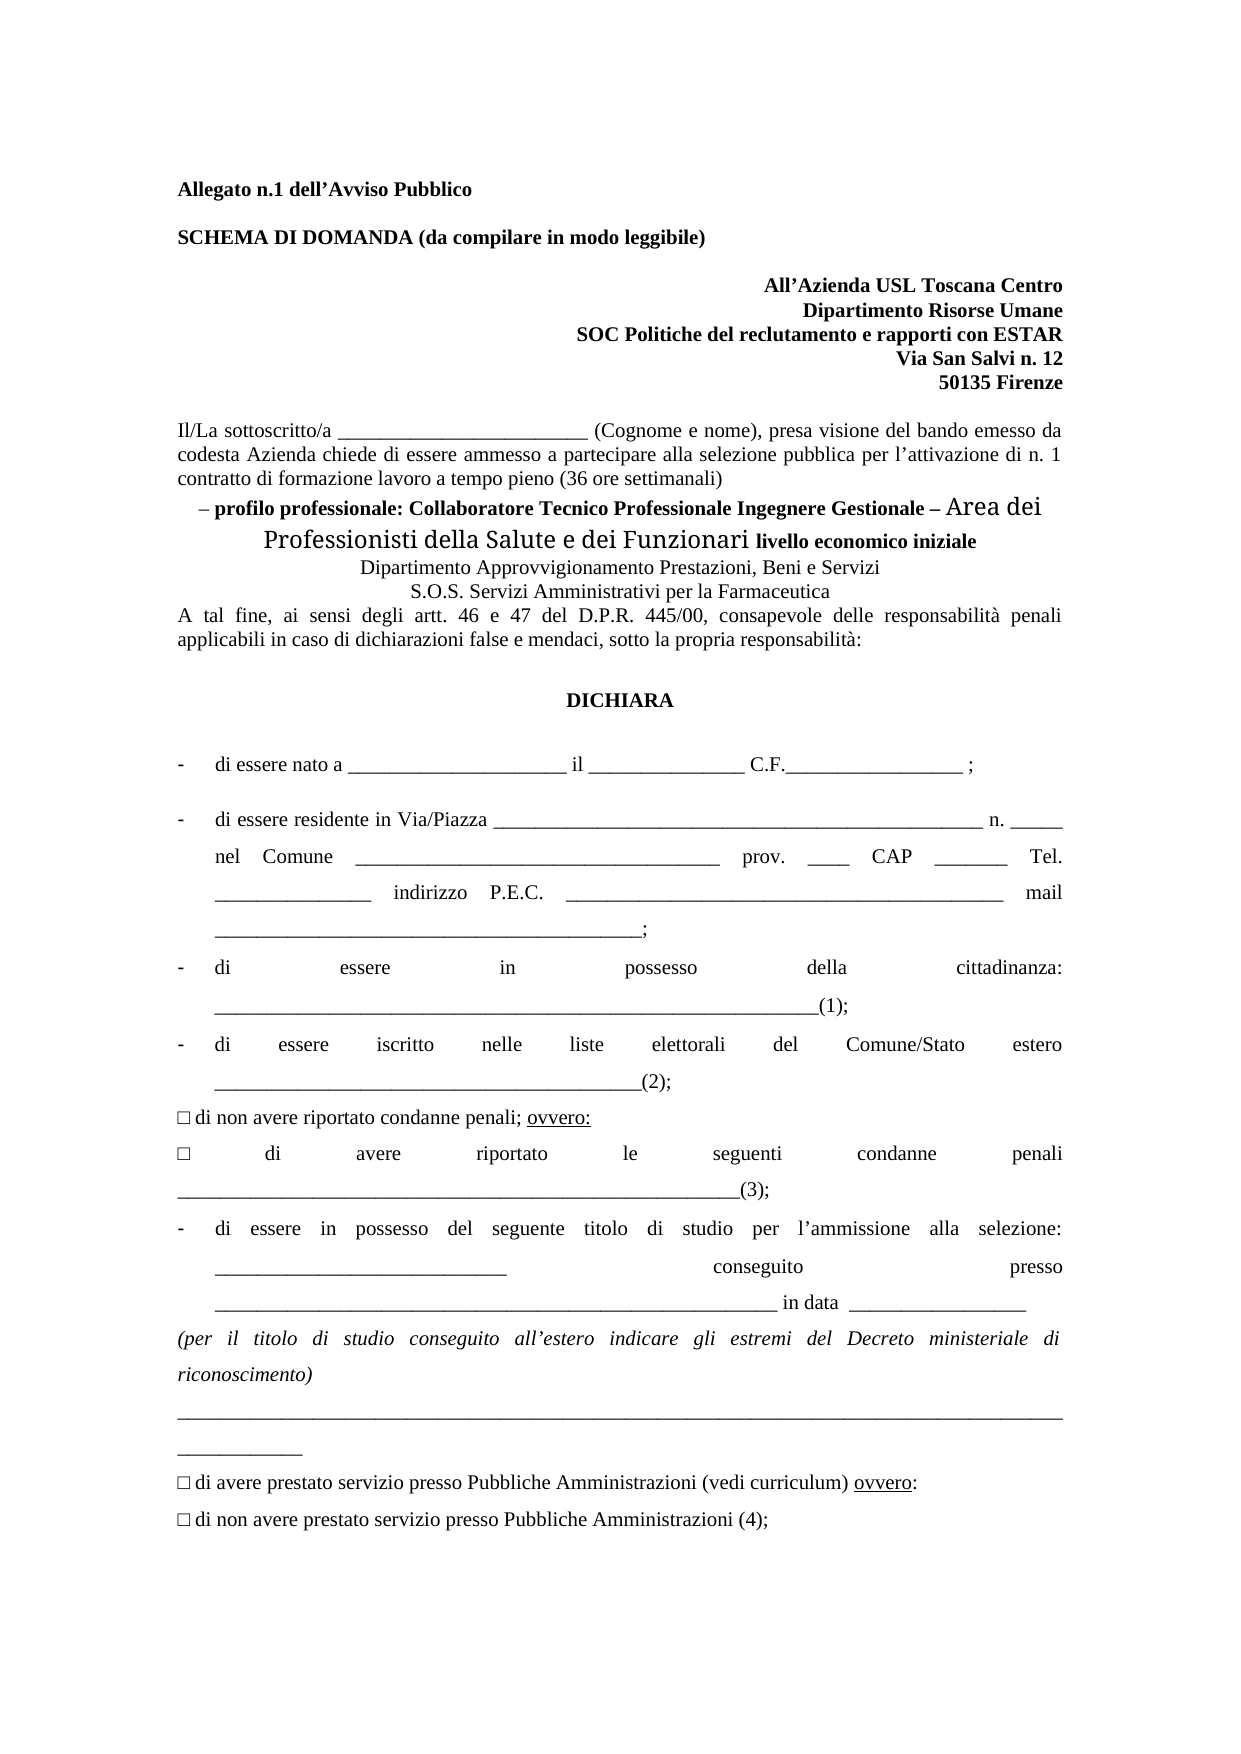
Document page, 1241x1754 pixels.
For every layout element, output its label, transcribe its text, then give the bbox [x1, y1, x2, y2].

text Dipartimento Approvvigionamento Prestazioni, Beni e Servizi [177, 555, 1063, 579]
text All’Azienda USL Toscana Centro [177, 273, 1063, 297]
list di essere iscritto nelle liste elettorali del Comune/Stato estero _________________________________________(2); [177, 1029, 1063, 1093]
text □ di non avere riportato condanne penali; ovvero: [177, 1105, 1063, 1129]
text Via San Salvi n. 12 [177, 346, 1063, 370]
text Dipartimento Risorse Umane [177, 297, 1063, 322]
text □ di avere prestato servizio presso Pubbliche Amministrazioni (vedi curriculum) ovvero: [177, 1470, 1063, 1494]
list di essere nato a _____________________ il _______________ C.F._________________ ; [177, 749, 1063, 777]
subtitle DICHIARA [177, 688, 1063, 712]
text (per il titolo di studio conseguito all’estero indicare gli estremi del Decreto ministeriale di riconoscimento) _________________________________________________________________________________________________ [177, 1420, 1063, 1458]
text S.O.S. Servizi Amministrativi per la Farmaceutica [177, 579, 1063, 603]
text Il/La sottoscritto/a ________________________ (Cognome e nome), presa visione del bando emesso da codesta Azienda chiede di essere ammesso a partecipare alla selezione pubblica per l’attivazione di n. 1 contratto di formazione lavoro a tempo pieno (36 ore settimanali) [177, 418, 1063, 490]
text SOC Politiche del reclutamento e rapporti con ESTAR [177, 322, 1063, 346]
list di essere in possesso del seguente titolo di studio per l’ammissione alla selezione: ____________________________ conseguito presso ______________________________________________________ in data _________________ [177, 1213, 1063, 1314]
text SCHEMA DI DOMANDA (da compilare in modo leggibile) [177, 225, 1063, 249]
text □ di non avere prestato servizio presso Pubbliche Amministrazioni (4); [177, 1507, 1063, 1531]
text – profilo professionale: Collaboratore Tecnico Professionale Ingegnere Gestionale – Area dei Professionisti della Salute e dei Funzionari livello economico iniziale [177, 490, 1063, 555]
list di essere residente in Via/Piazza _______________________________________________ n. _____ nel Comune ___________________________________ prov. ____ CAP _______ Tel. _______________ indirizzo P.E.C. __________________________________________ mail _________________________________________; [177, 804, 1063, 940]
list di essere in possesso della cittadinanza: __________________________________________________________(1); [177, 952, 1063, 1017]
text 50135 Firenze [177, 370, 1063, 394]
text (per il titolo di studio conseguito all’estero indicare gli estremi del Decreto ministeriale di riconoscimento) _________________________________________________________________________________________________ [177, 1326, 1063, 1419]
text Allegato n.1 dell’Avviso Pubblico [177, 177, 1063, 201]
text A tal fine, ai sensi degli artt. 46 e 47 del D.P.R. 445/00, consapevole delle responsabilità penali applicabili in caso di dichiarazioni false e mendaci, sotto la propria responsabilità: [177, 603, 1063, 651]
text □ di avere riportato le seguenti condanne penali ______________________________________________________(3); [177, 1141, 1063, 1201]
